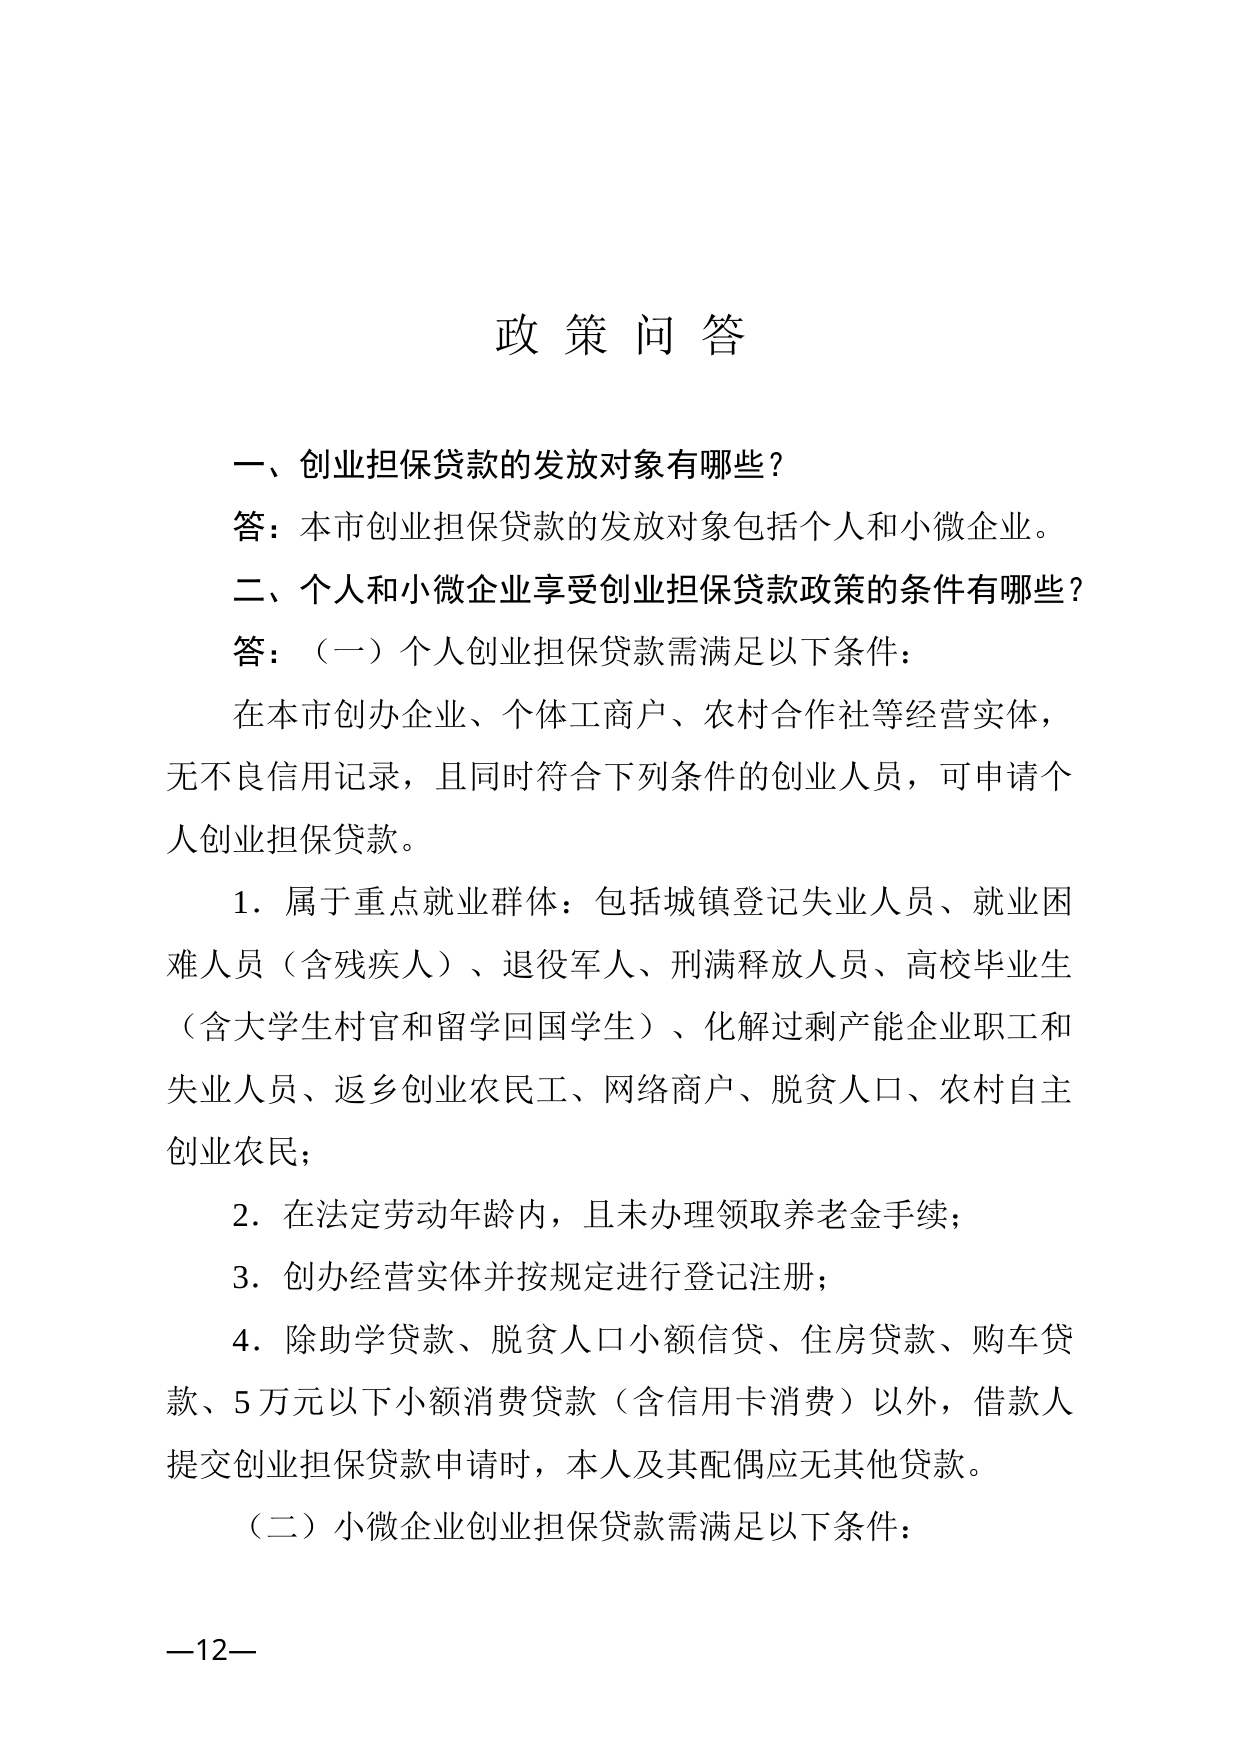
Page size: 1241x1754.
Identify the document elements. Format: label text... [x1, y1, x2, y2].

text 在本市创办企业、个体工商户、农村合作社等经营实体，无不良信用记录，且同时符合下列条件的创业人员，可申请个人创业担保贷款。 [165, 676, 1075, 864]
text 一、创业担保贷款的发放对象有哪些？ [165, 426, 1075, 489]
text 1．属于重点就业群体：包括城镇登记失业人员、就业困难人员（含残疾人）、退役军人、刑满释放人员、高校毕业生（含大学生村官和留学回国学生）、化解过剩产能企业职工和失业人员、返乡创业农民工、网络商户、脱贫人口、农村自主创业农民； [165, 864, 1075, 1176]
text 答：本市创业担保贷款的发放对象包括个人和小微企业。 [165, 489, 1075, 551]
text 3．创办经营实体并按规定进行登记注册； [165, 1239, 1075, 1301]
text 2．在法定劳动年龄内，且未办理领取养老金手续； [165, 1176, 1075, 1239]
text （二）小微企业创业担保贷款需满足以下条件： [165, 1489, 1075, 1551]
text 4．除助学贷款、脱贫人口小额信贷、住房贷款、购车贷款、5万元以下小额消费贷款（含信用卡消费）以外，借款人提交创业担保贷款申请时，本人及其配偶应无其他贷款。 [165, 1301, 1075, 1489]
text 答：（一）个人创业担保贷款需满足以下条件： [165, 614, 1075, 676]
text 二、个人和小微企业享受创业担保贷款政策的条件有哪些？ [165, 551, 1075, 614]
text 政 策 问 答 [165, 301, 1075, 364]
